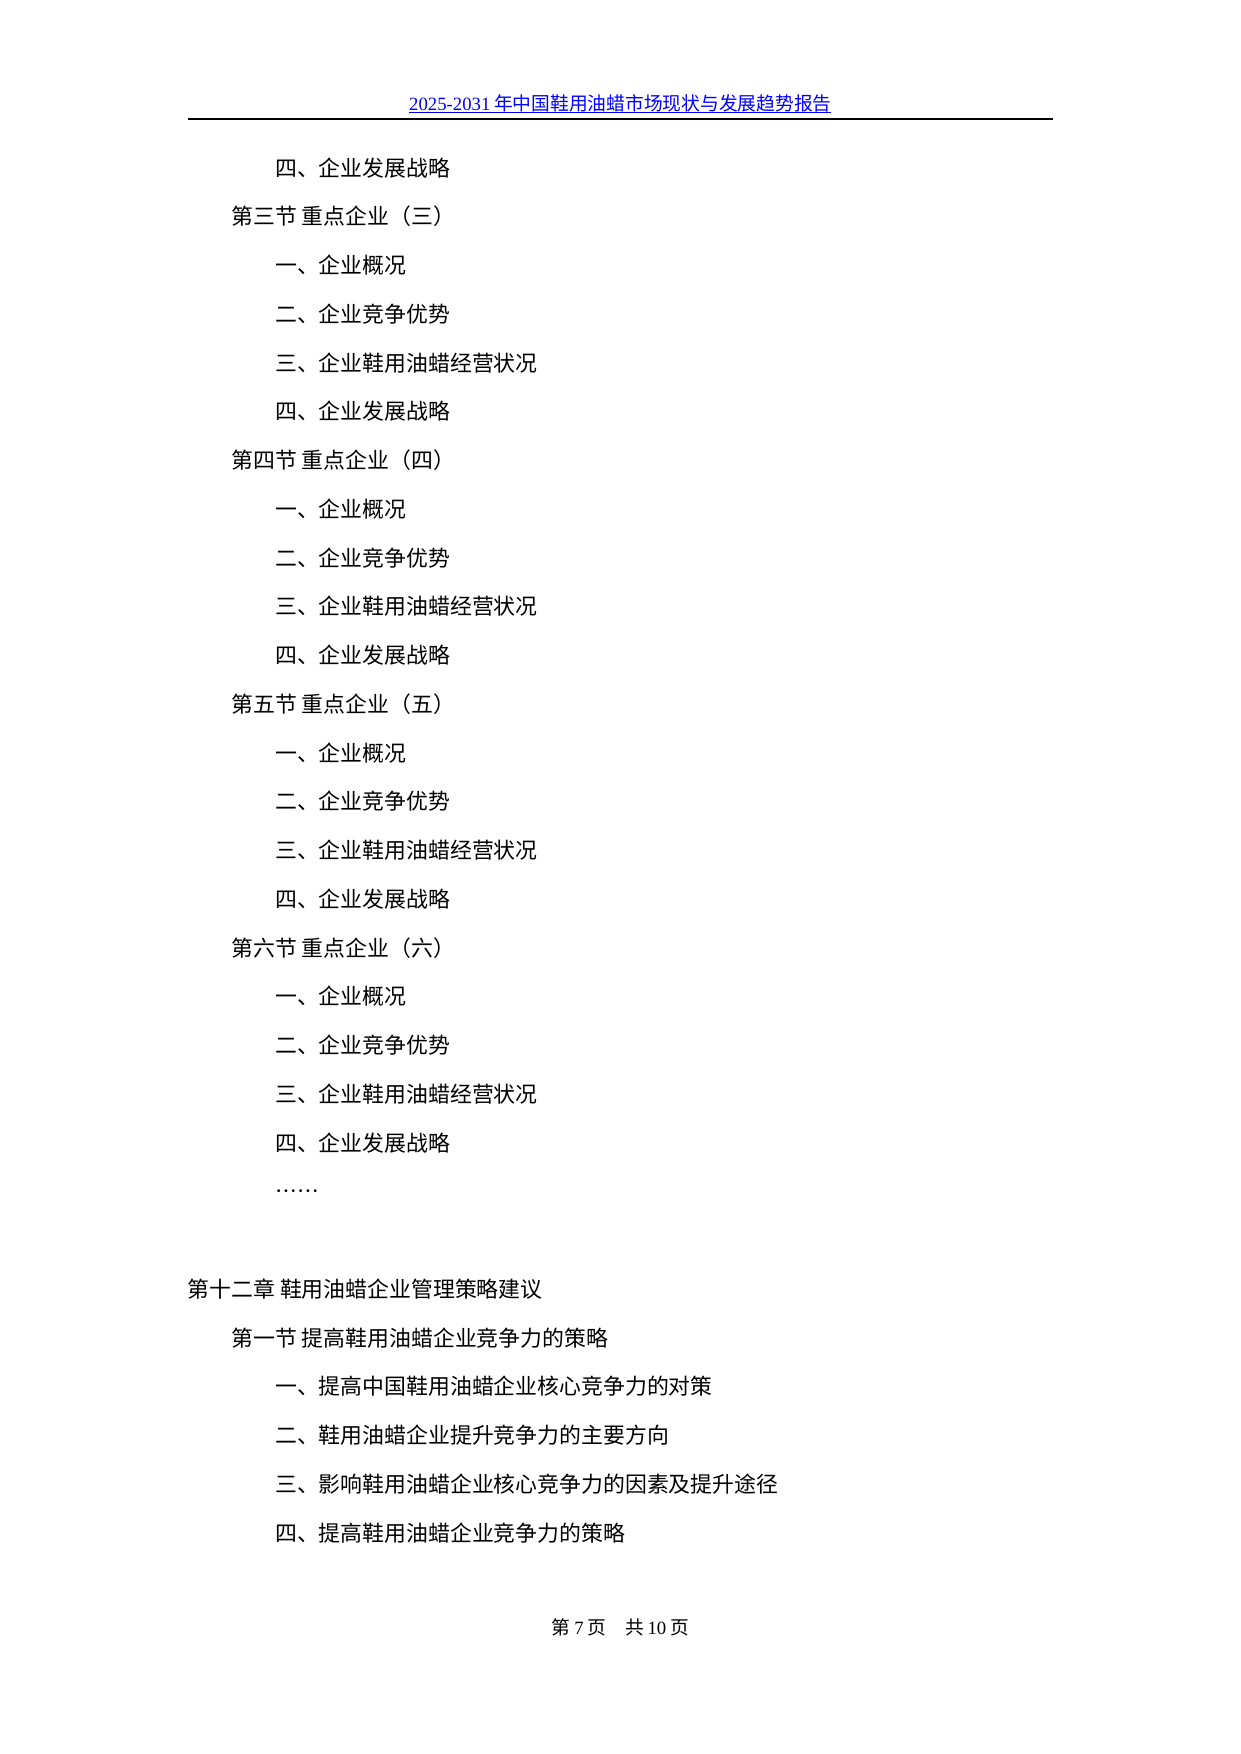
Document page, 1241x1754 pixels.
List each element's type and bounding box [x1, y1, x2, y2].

text [187, 150, 1053, 1548]
